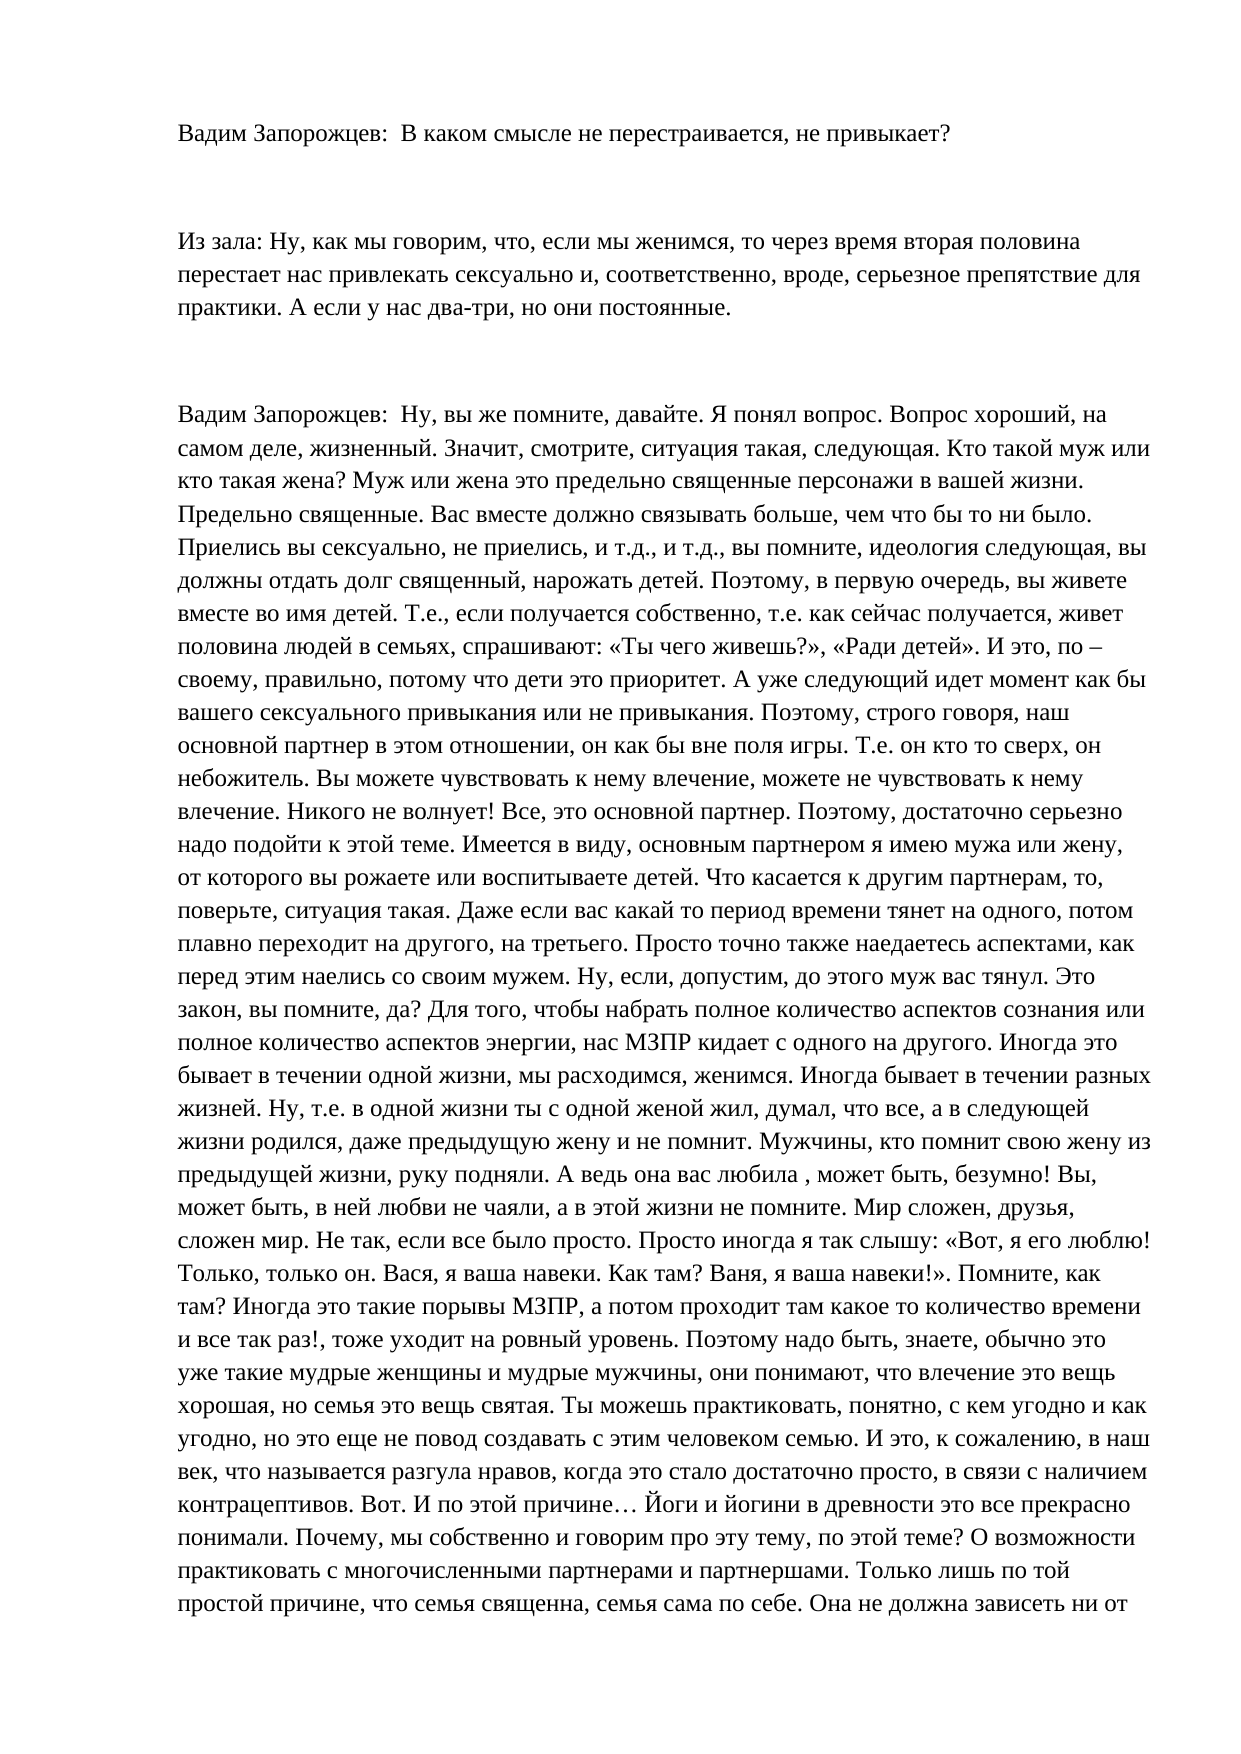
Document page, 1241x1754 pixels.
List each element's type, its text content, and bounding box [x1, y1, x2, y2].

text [177, 399, 1152, 1617]
text Из зала: Ну, как мы говорим, что, если мы женимся, то через время вторая половина перестает нас привлекать сексуально и, соответственно, вроде, серьезное препятствие для практики. А если у нас два-три, но они постоянные. [177, 226, 1152, 321]
text Вадим Запорожцев: В каком смысле не перестраивается, не привыкает? [177, 118, 1152, 147]
